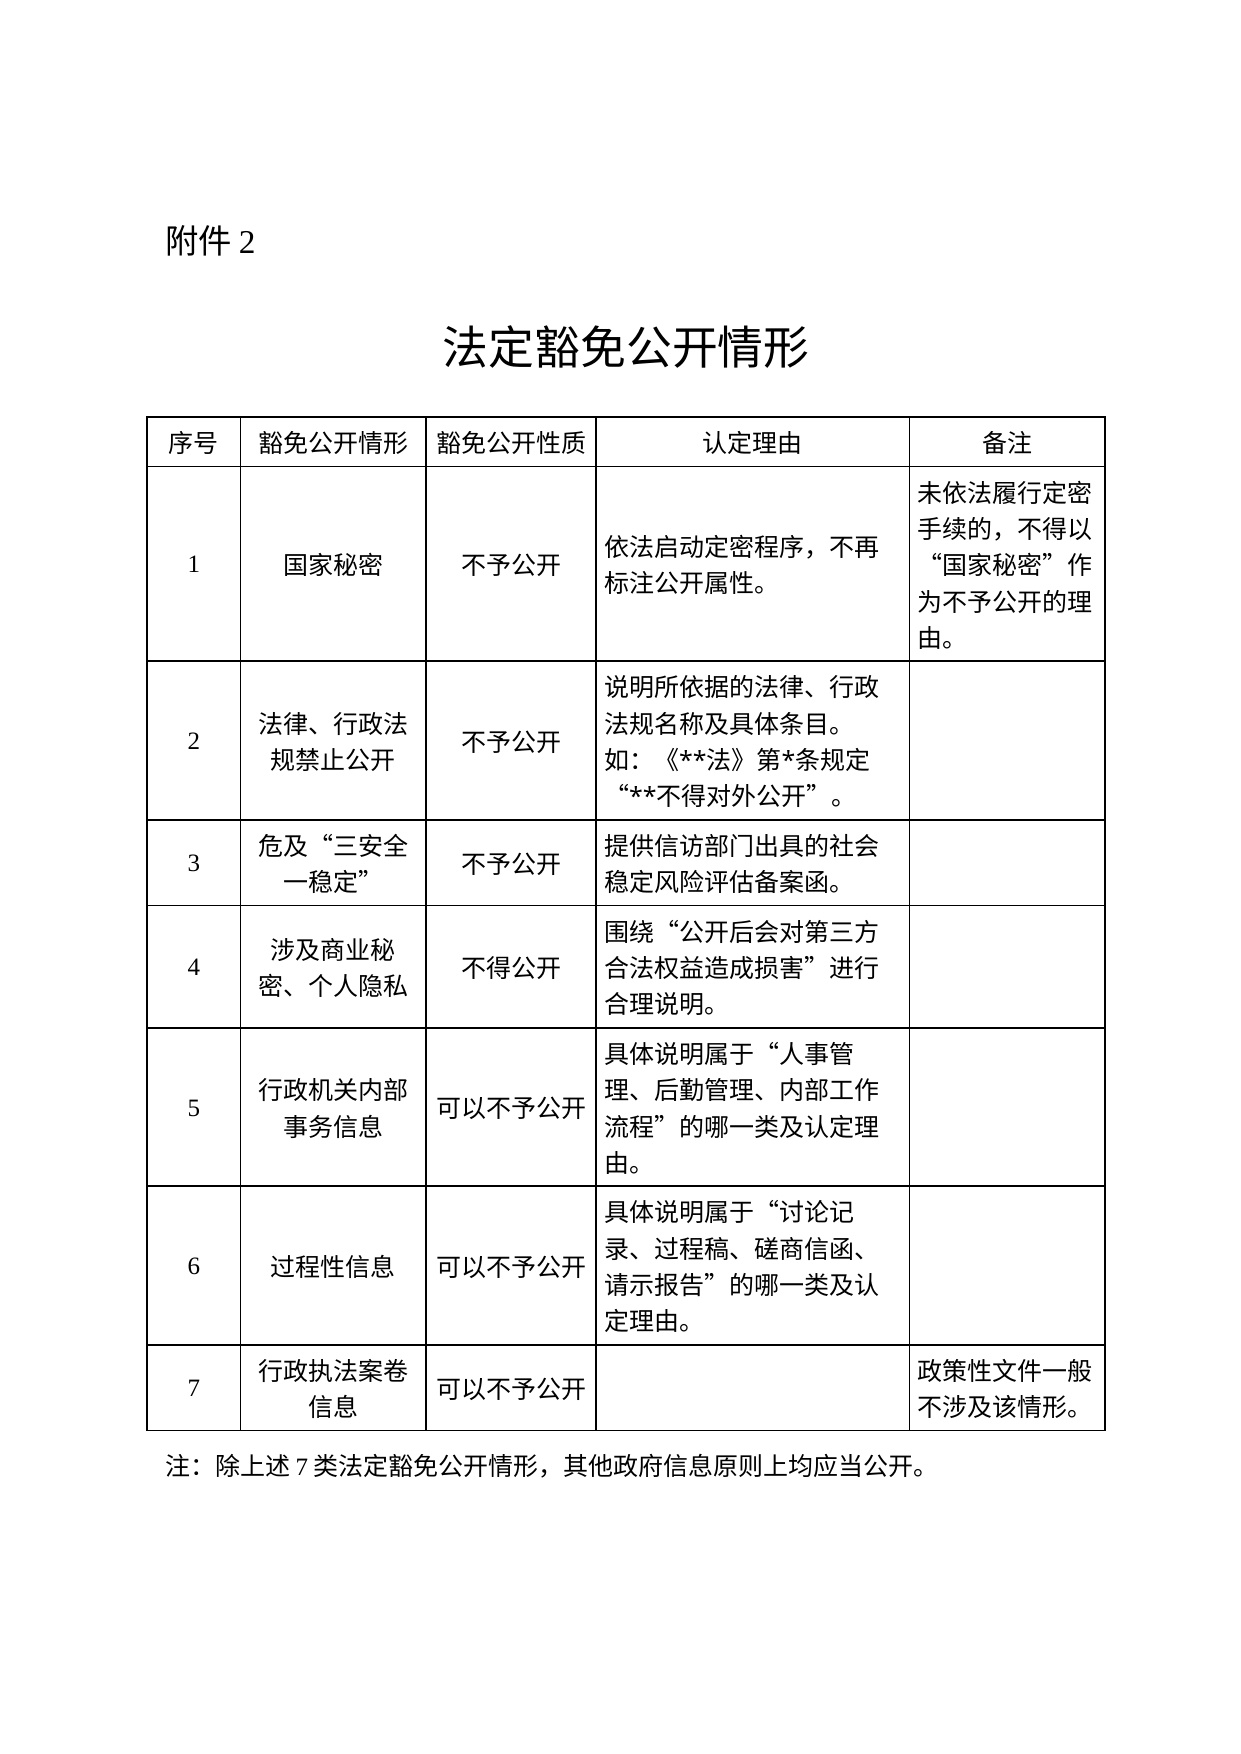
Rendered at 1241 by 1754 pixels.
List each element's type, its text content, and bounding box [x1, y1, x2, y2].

table_cell [910, 821, 1104, 905]
table_cell 不予公开 [427, 467, 595, 660]
text 注：除上述7类法定豁免公开情形，其他政府信息原则上均应当公开。 [165, 1431, 1087, 1497]
table_cell [910, 1029, 1104, 1185]
table_cell 具体说明属于“讨论记录、过程稿、磋商信函、请示报告”的哪一类及认定理由。 [597, 1187, 909, 1344]
table_cell 法律、行政法规禁止公开 [241, 662, 425, 819]
table_cell 可以不予公开 [427, 1029, 595, 1185]
table_cell 1 [148, 467, 240, 660]
table_cell 4 [148, 906, 240, 1027]
table_header 备注 [910, 418, 1104, 466]
table_cell [910, 1187, 1104, 1344]
table_cell 提供信访部门出具的社会稳定风险评估备案函。 [597, 821, 909, 905]
table_cell 具体说明属于“人事管理、后勤管理、内部工作流程”的哪一类及认定理由。 [597, 1029, 909, 1185]
table_cell 国家秘密 [241, 467, 425, 660]
table_header 认定理由 [597, 418, 909, 466]
table_cell [910, 662, 1104, 819]
table_header 豁免公开情形 [241, 418, 425, 466]
table_cell 不得公开 [427, 906, 595, 1027]
table_header 序号 [148, 418, 240, 466]
table_cell 不予公开 [427, 821, 595, 905]
table_header 豁免公开性质 [427, 418, 595, 466]
table_cell 危及“三安全一稳定” [241, 821, 425, 905]
table_cell [597, 1346, 909, 1430]
table_cell 2 [148, 662, 240, 819]
table_cell 不予公开 [427, 662, 595, 819]
text 附件2 [165, 215, 1087, 263]
table_cell 未依法履行定密手续的，不得以“国家秘密”作为不予公开的理由。 [910, 467, 1104, 660]
table_cell 围绕“公开后会对第三方合法权益造成损害”进行合理说明。 [597, 906, 909, 1027]
table_cell [910, 906, 1104, 1027]
text 法定豁免公开情形 [165, 311, 1087, 378]
table_cell 可以不予公开 [427, 1187, 595, 1344]
table_cell 过程性信息 [241, 1187, 425, 1344]
table_cell 3 [148, 821, 240, 905]
table_cell 6 [148, 1187, 240, 1344]
table_cell 涉及商业秘密、个人隐私 [241, 906, 425, 1027]
table_cell 行政机关内部事务信息 [241, 1029, 425, 1185]
table_cell 可以不予公开 [427, 1346, 595, 1430]
table_cell 7 [148, 1346, 240, 1430]
table_cell 依法启动定密程序，不再标注公开属性。 [597, 467, 909, 660]
table_cell 政策性文件一般不涉及该情形。 [910, 1346, 1104, 1430]
table_cell 行政执法案卷信息 [241, 1346, 425, 1430]
table_cell 说明所依据的法律、行政法规名称及具体条目。如：《**法》第*条规定“**不得对外公开”。 [597, 662, 909, 819]
table_cell 5 [148, 1029, 240, 1185]
